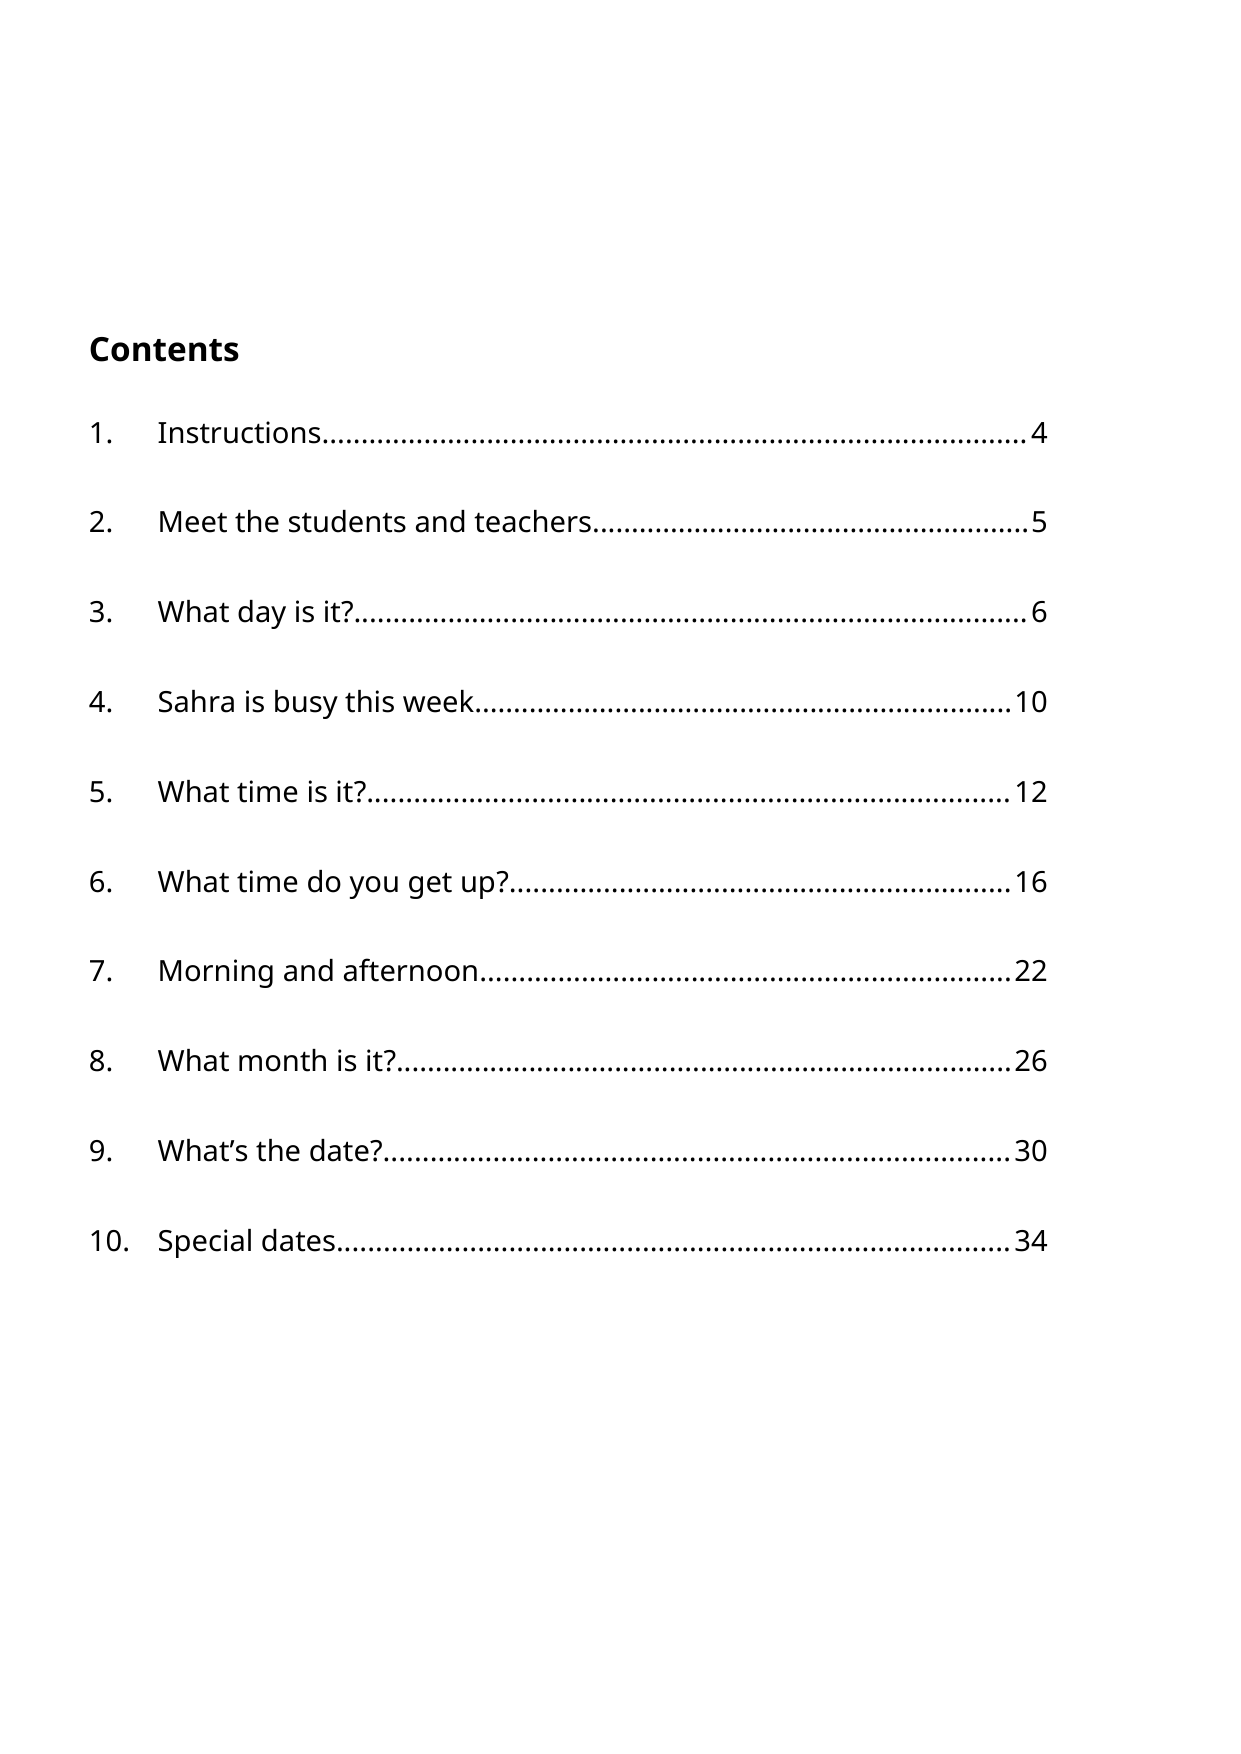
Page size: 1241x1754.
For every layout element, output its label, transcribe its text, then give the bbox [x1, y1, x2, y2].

text 7. Morning and afternoon 22 [89, 951, 1146, 990]
text 5. What time is it? 12 [89, 771, 1146, 811]
text 1. Instructions 4 [89, 412, 1146, 452]
text 3. What day is it? 6 [89, 591, 1146, 631]
text 10. Special dates 34 [89, 1220, 1146, 1260]
text Contents [89, 325, 1146, 371]
text 4. Sahra is busy this week. 10 [89, 681, 1146, 721]
text 6. What time do you get up? 16 [89, 861, 1146, 901]
text 2. Meet the students and teachers. 5 [89, 502, 1146, 541]
text 8. What month is it? 26 [89, 1040, 1146, 1080]
text 9. What’s the date? 30 [89, 1130, 1146, 1170]
